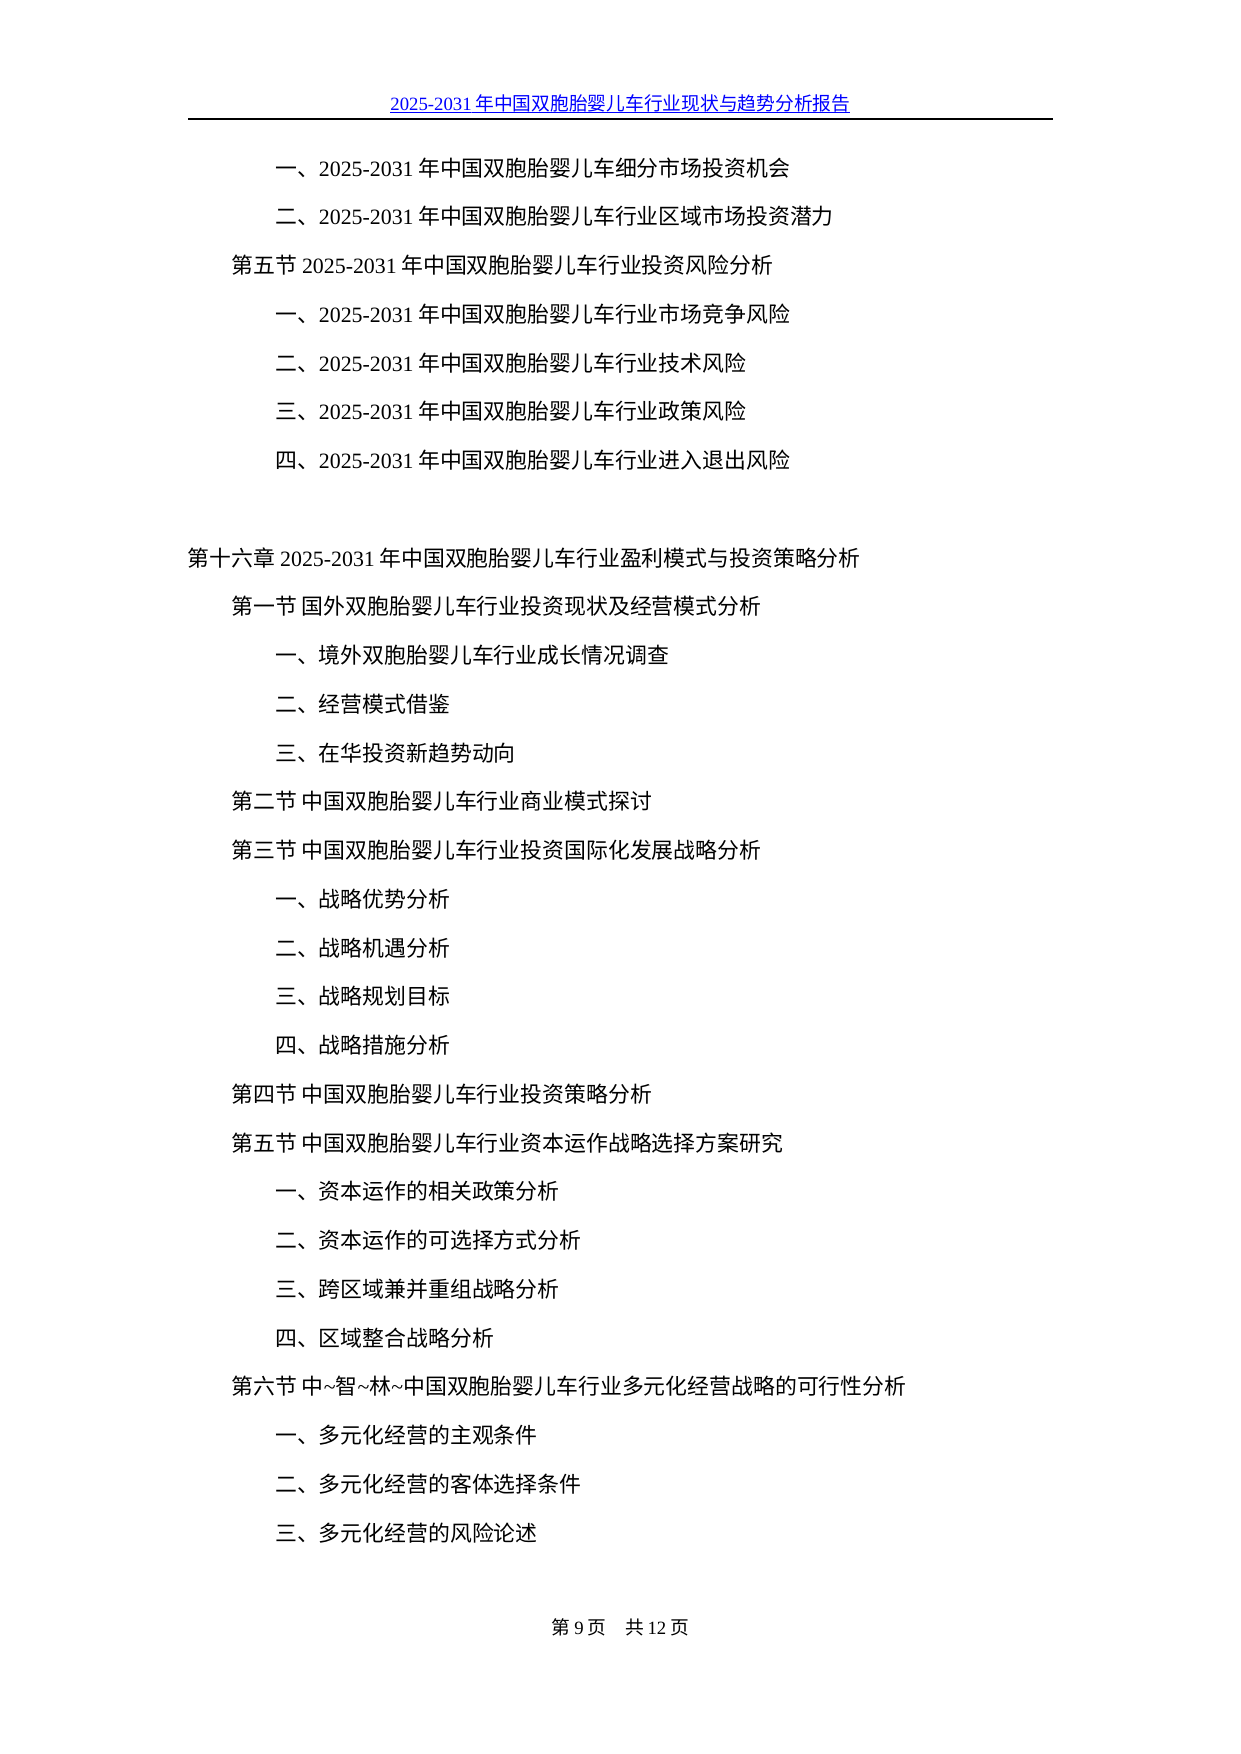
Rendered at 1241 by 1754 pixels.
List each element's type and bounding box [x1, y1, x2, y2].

text [187, 150, 1053, 1548]
